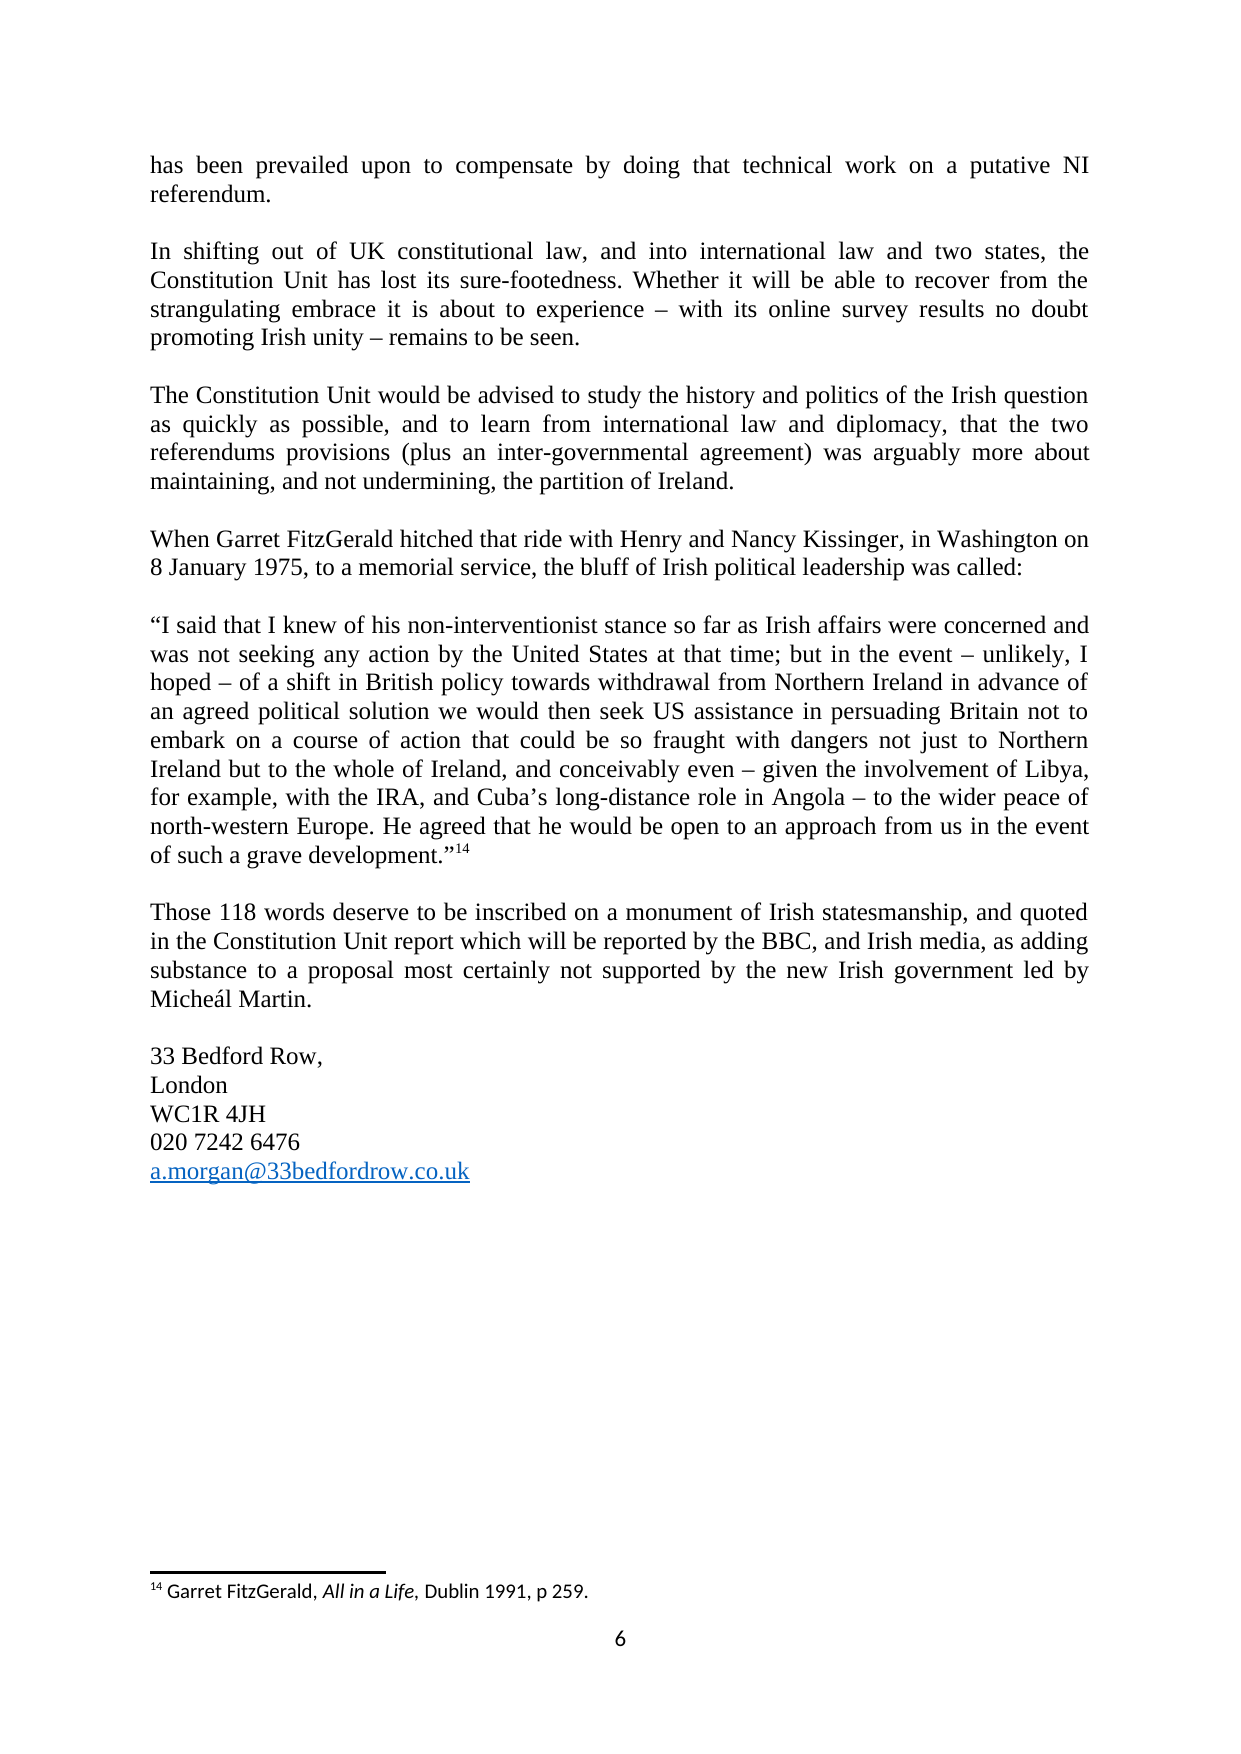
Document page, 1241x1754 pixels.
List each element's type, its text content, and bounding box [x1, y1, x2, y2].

text When Garret FitzGerald hitched that ride with Henry and Nancy Kissinger, in Washington on 8 January 1975, to a memorial service, the bluff of Irish political leadership was called: [150, 524, 1090, 581]
text WC1R 4JH [150, 1099, 1090, 1127]
text The Constitution Unit would be advised to study the history and politics of the Irish question as quickly as possible, and to learn from international law and diplomacy, that the two referendums provisions (plus an inter-governmental agreement) was arguably more about maintaining, and not undermining, the partition of Ireland. [150, 380, 1090, 495]
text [150, 150, 1090, 207]
text Those 118 words deserve to be inscribed on a monument of Irish statesmanship, and quoted in the Constitution Unit report which will be reported by the BBC, and Irish media, as adding substance to a proposal most certainly not supported by the new Irish government led by Micheál Martin. [150, 897, 1090, 1012]
text 33 Bedford Row, [150, 1041, 1090, 1070]
text 020 7242 6476 [150, 1127, 1090, 1156]
text a.morgan@33bedfordrow.co.uk [150, 1156, 1090, 1185]
text London [150, 1070, 1090, 1099]
text In shifting out of UK constitutional law, and into international law and two states, the Constitution Unit has lost its sure-footedness. Whether it will be able to recover from the strangulating embrace it is about to experience – with its online survey results no doubt promoting Irish unity – remains to be seen. [150, 236, 1090, 351]
text “I said that I knew of his non-interventionist stance so far as Irish affairs were concerned and was not seeking any action by the United States at that time; but in the event – unlikely, I hoped – of a shift in British policy towards withdrawal from Northern Ireland in advance of an agreed political solution we would then seek US assistance in persuading Britain not to embark on a course of action that could be so fraught with dangers not just to Northern Ireland but to the whole of Ireland, and conceivably even – given the involvement of Libya, for example, with the IRA, and Cuba’s long-distance role in Angola – to the wider peace of north-western Europe. He agreed that he would be open to an approach from us in the event of such a grave development.” [150, 610, 1090, 869]
